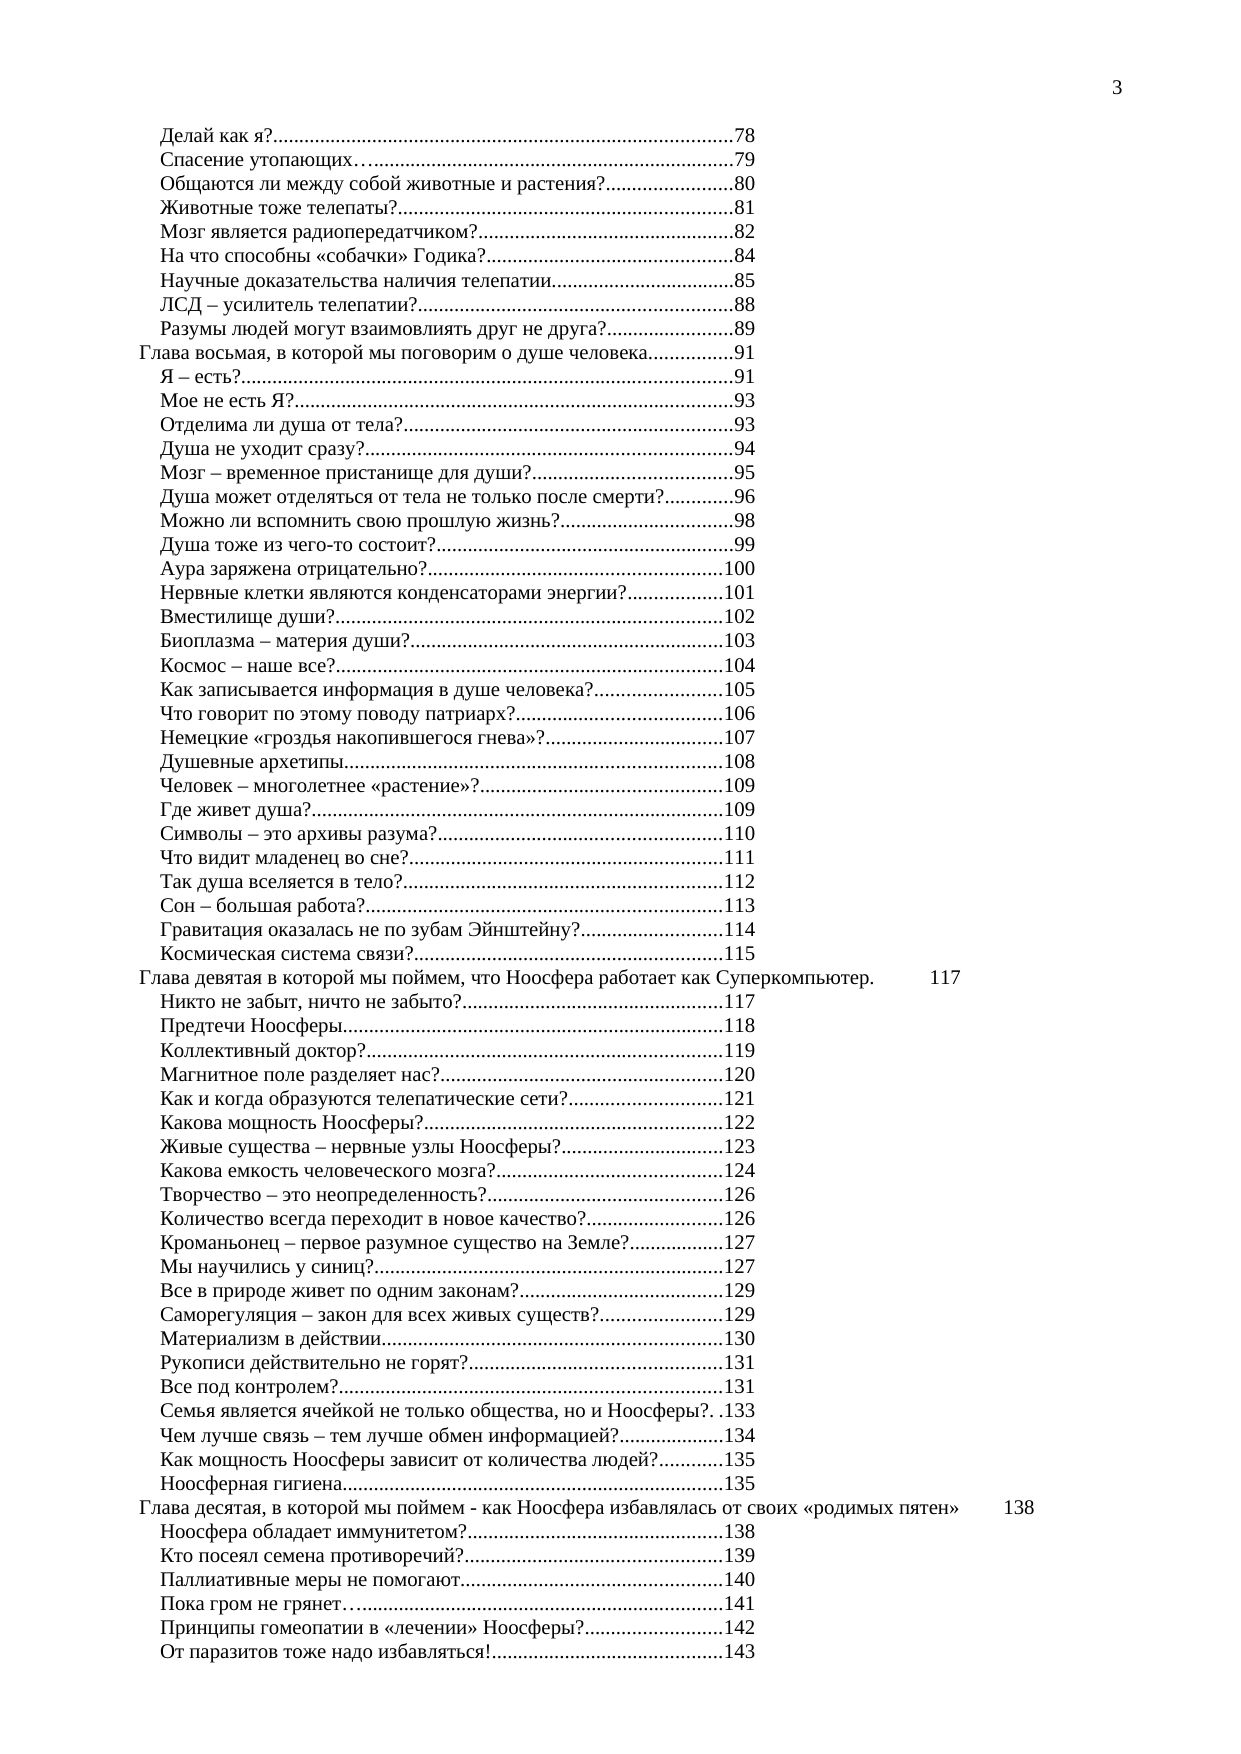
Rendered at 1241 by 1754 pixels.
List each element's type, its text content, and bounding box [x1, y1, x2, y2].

text Все под контролем? 131 [160, 1374, 1122, 1398]
text Разумы людей могут взаимовлиять друг не друга? 89 [160, 316, 1122, 340]
text Как и когда образуются телепатические сети? 121 [160, 1086, 1122, 1110]
text Пока гром не грянет… 141 [160, 1591, 1122, 1615]
text Материализм в действии. 130 [160, 1326, 1122, 1350]
text Делай как я? 78 [160, 123, 1122, 147]
text Мозг – временное пристанище для души? 95 [160, 460, 1122, 484]
text Что говорит по этому поводу патриарх? 106 [160, 701, 1122, 725]
text Паллиативные меры не помогают. 140 [160, 1567, 1122, 1591]
text Сон – большая работа? 113 [160, 893, 1122, 917]
text Душевные архетипы 108 [160, 749, 1122, 773]
text Семья является ячейкой не только общества, но и Ноосферы? 133 [160, 1398, 1122, 1422]
text ЛСД – усилитель телепатии? 88 [160, 292, 1122, 316]
text На что способны «собачки» Годика? 84 [160, 243, 1122, 267]
text Живые существа – нервные узлы Ноосферы? 123 [160, 1134, 1122, 1158]
text Магнитное поле разделяет нас? 120 [160, 1062, 1122, 1086]
text Мозг является радиопередатчиком? 82 [160, 219, 1122, 243]
text Какова емкость человеческого мозга? 124 [160, 1158, 1122, 1182]
text Коллективный доктор? 119 [160, 1037, 1122, 1062]
text Душа не уходит сразу? 94 [160, 436, 1122, 460]
text Что видит младенец во сне? 111 [160, 845, 1122, 869]
text Символы – это архивы разума? 110 [160, 821, 1122, 845]
text Кто посеял семена противоречий? 139 [160, 1543, 1122, 1567]
text Животные тоже телепаты? 81 [160, 195, 1122, 219]
text Так душа вселяется в тело? 112 [160, 869, 1122, 893]
text Общаются ли между собой животные и растения? 80 [160, 171, 1122, 195]
text Творчество – это неопределенность? 126 [160, 1182, 1122, 1206]
text Научные доказательства наличия телепатии. 85 [160, 267, 1122, 292]
text Все в природе живет по одним законам? 129 [160, 1278, 1122, 1302]
text Мое не есть Я? 93 [160, 388, 1122, 412]
text Я – есть? 91 [160, 364, 1122, 388]
text Предтечи Ноосферы 118 [160, 1013, 1122, 1037]
text Как мощность Ноосферы зависит от количества людей? 135 [160, 1447, 1122, 1471]
text Где живет душа? 109 [160, 797, 1122, 821]
text Какова мощность Ноосферы? 122 [160, 1110, 1122, 1134]
text Глава десятая, в которой мы поймем - как Ноосфера избавлялась от своих «родимых пятен» 138 [139, 1495, 1122, 1519]
text Нервные клетки являются конденсаторами энергии? 101 [160, 580, 1122, 604]
text Рукописи действительно не горят? 131 [160, 1350, 1122, 1374]
text Гравитация оказалась не по зубам Эйнштейну? 114 [160, 917, 1122, 941]
text Вместилище души? 102 [160, 604, 1122, 628]
text Кроманьонец – первое разумное существо на Земле? 127 [160, 1230, 1122, 1254]
text Душа может отделяться от тела не только после смерти? 96 [160, 484, 1122, 508]
text Количество всегда переходит в новое качество? 126 [160, 1206, 1122, 1230]
text Чем лучше связь – тем лучше обмен информацией? 134 [160, 1422, 1122, 1447]
text Ноосфера обладает иммунитетом? 138 [160, 1519, 1122, 1543]
text Отделима ли душа от тела? 93 [160, 412, 1122, 436]
text Мы научились у синиц? 127 [160, 1254, 1122, 1278]
text От паразитов тоже надо избавляться! 143 [160, 1639, 1122, 1663]
text Можно ли вспомнить свою прошлую жизнь? 98 [160, 508, 1122, 532]
text Немецкие «гроздья накопившегося гнева»? 107 [160, 725, 1122, 749]
text Как записывается информация в душе человека? 105 [160, 677, 1122, 701]
text Аура заряжена отрицательно? 100 [160, 556, 1122, 580]
text Душа тоже из чего-то состоит? 99 [160, 532, 1122, 556]
text Человек – многолетнее «растение»? 109 [160, 773, 1122, 797]
text Ноосферная гигиена 135 [160, 1471, 1122, 1495]
text Спасение утопающих… 79 [160, 147, 1122, 171]
text Принципы гомеопатии в «лечении» Ноосферы? 142 [160, 1615, 1122, 1639]
text Биоплазма – материя души? 103 [160, 628, 1122, 652]
text Космос – наше все? 104 [160, 652, 1122, 677]
text Саморегуляция – закон для всех живых существ? 129 [160, 1302, 1122, 1326]
text Никто не забыт, ничто не забыто? 117 [160, 989, 1122, 1013]
text Глава девятая в которой мы поймем, что Ноосфера работает как Суперкомпьютер. 117 [139, 965, 1122, 989]
text Глава восьмая, в которой мы поговорим о душе человека. 91 [139, 340, 1122, 364]
text Космическая система связи? 115 [160, 941, 1122, 965]
